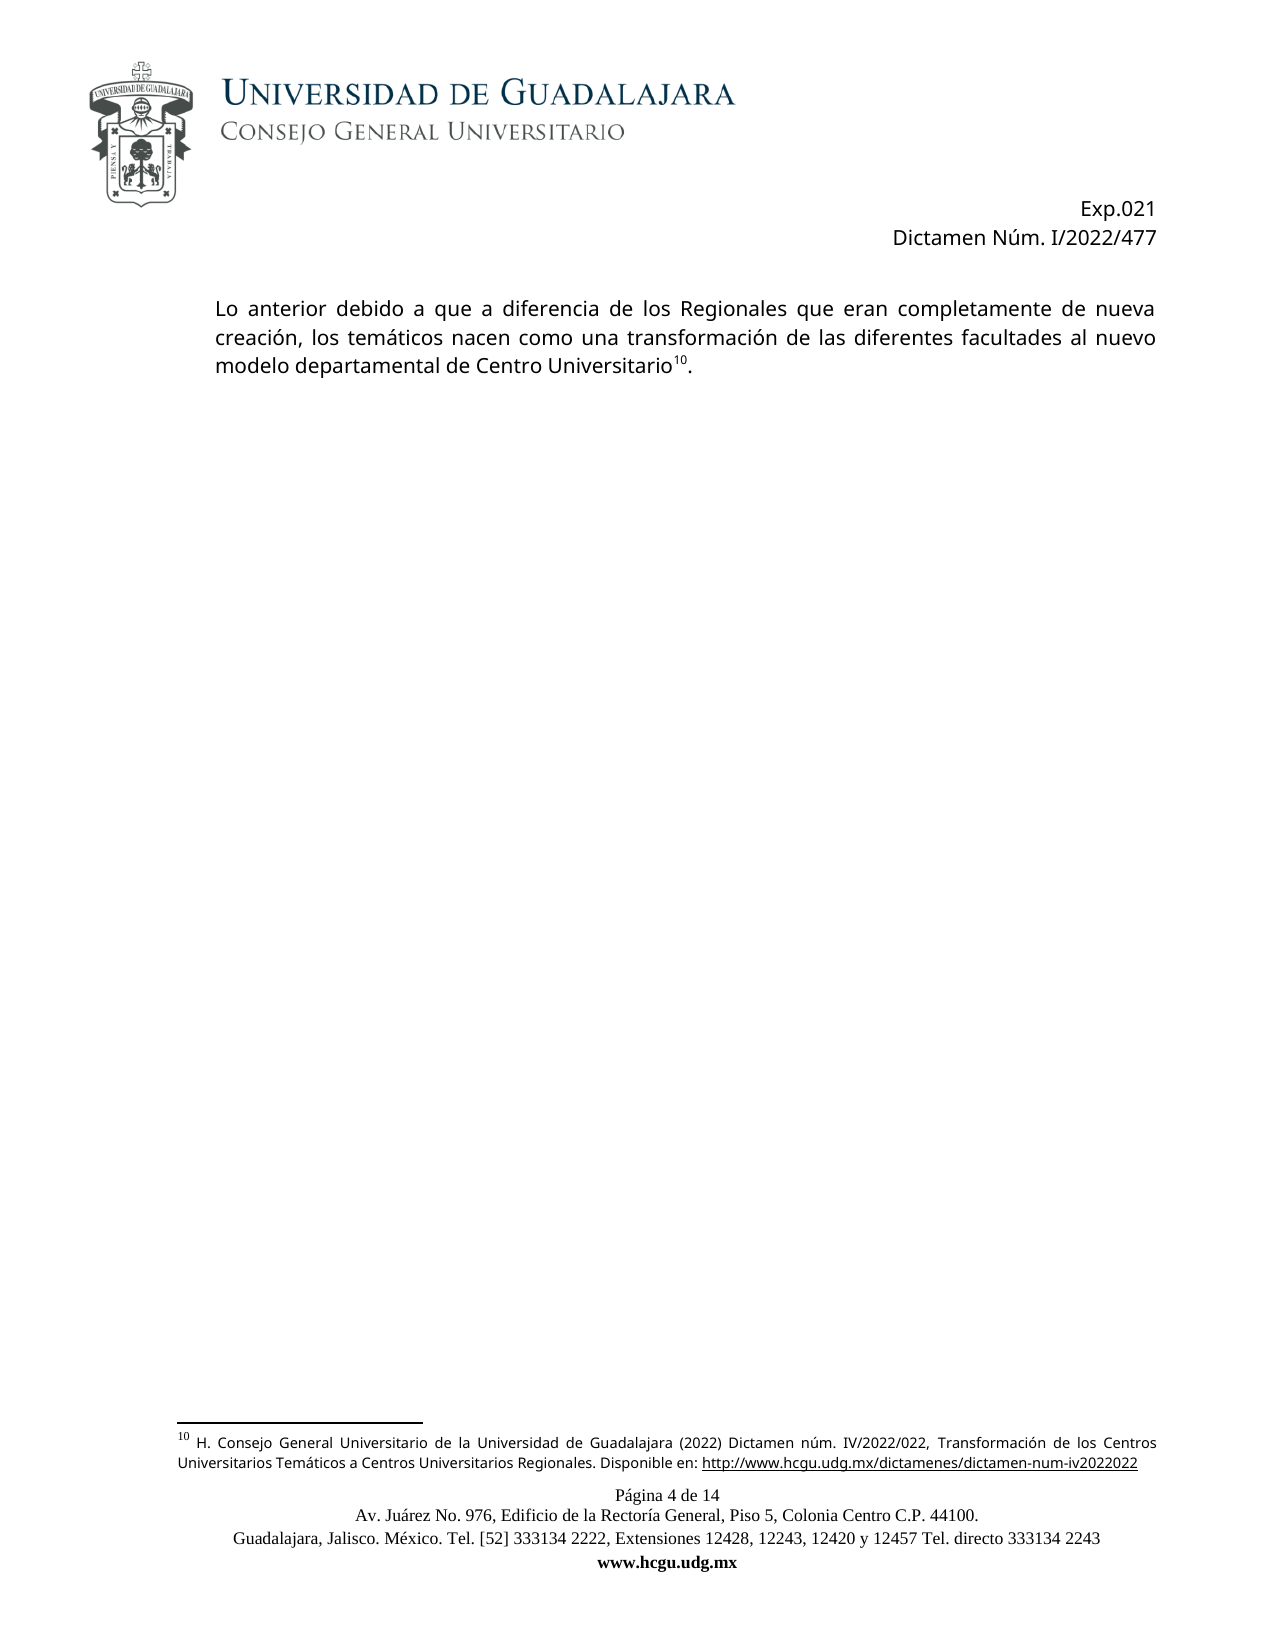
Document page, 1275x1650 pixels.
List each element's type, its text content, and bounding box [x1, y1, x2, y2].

list Lo anterior debido a que a diferencia de los Regionales que eran completamente de nueva creación, los temáticos nacen como una transformación de las diferentes facultades al nuevo modelo departamental de Centro Universitario. [215, 294, 1157, 379]
picture [1, 1, 1274, 268]
